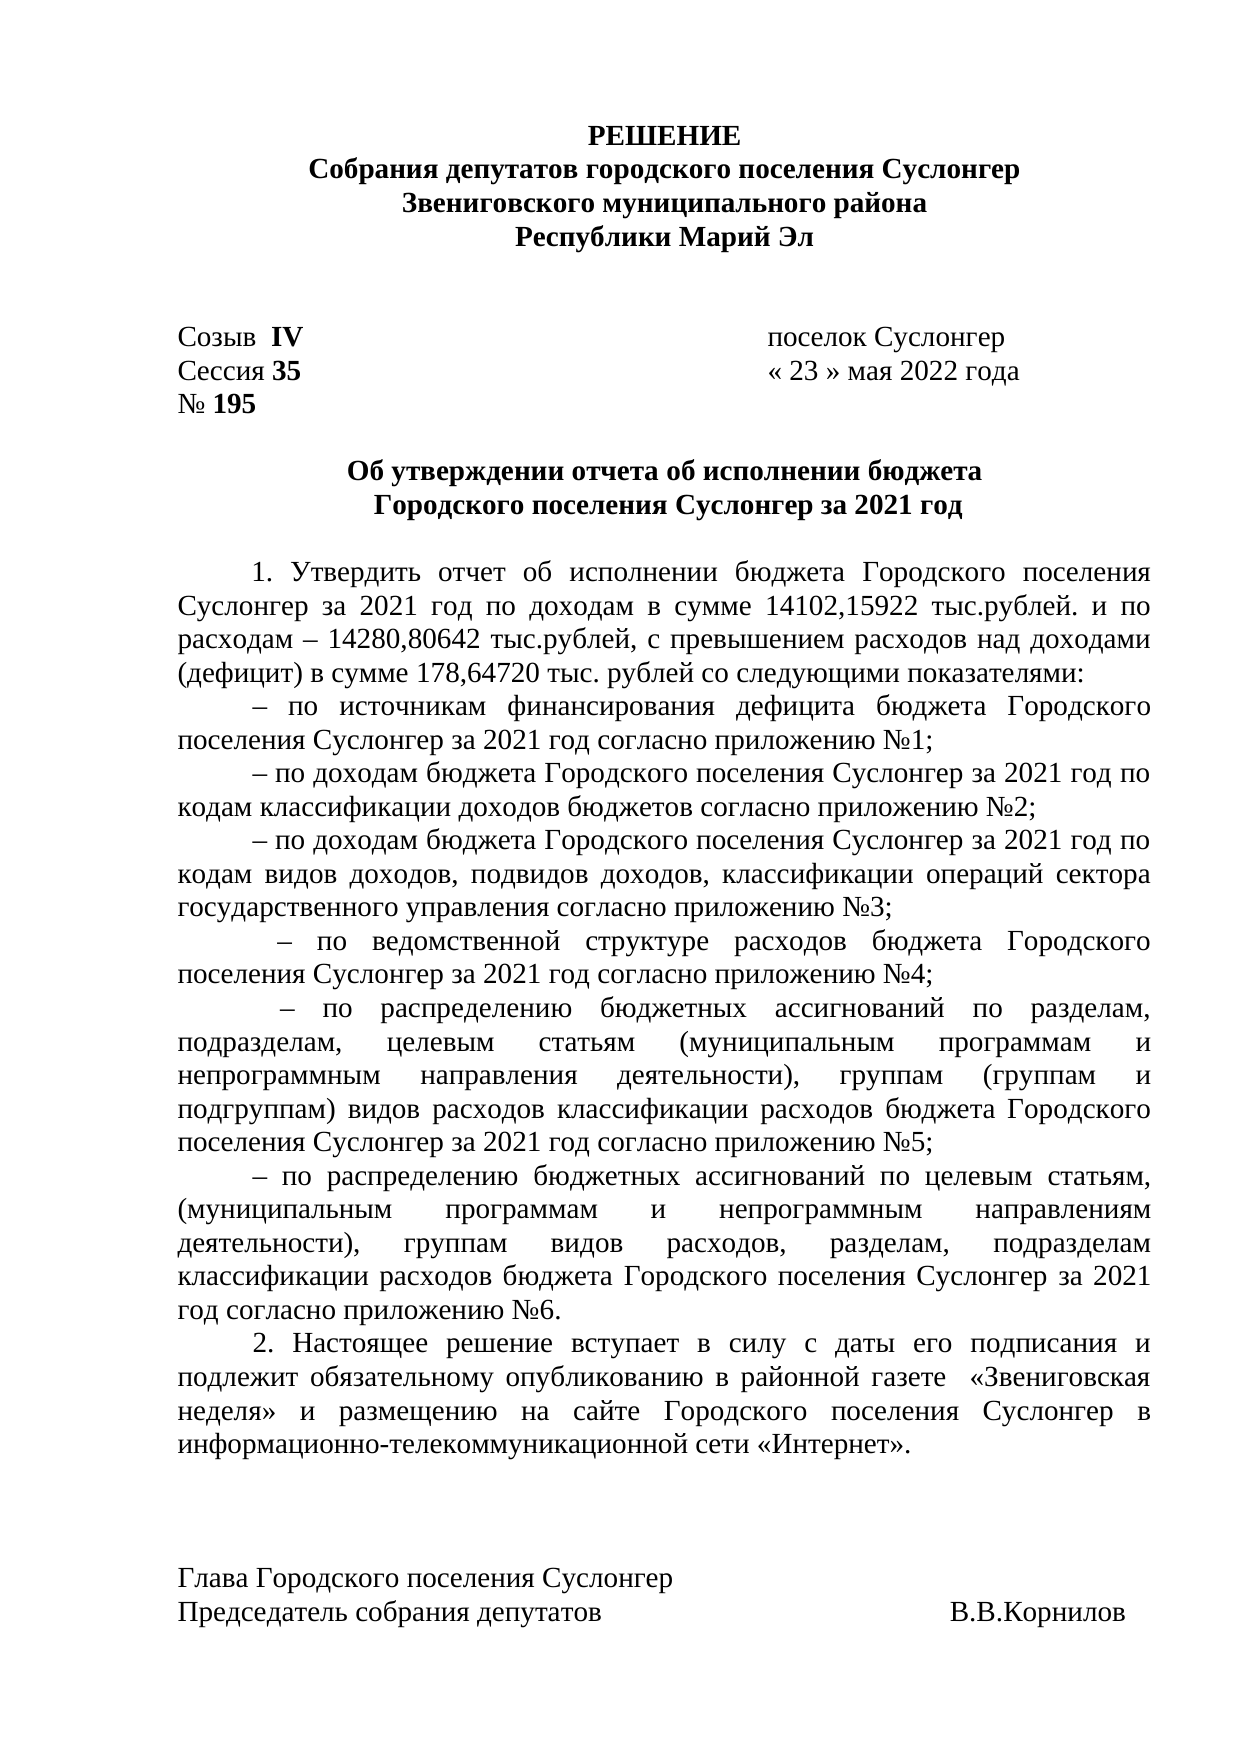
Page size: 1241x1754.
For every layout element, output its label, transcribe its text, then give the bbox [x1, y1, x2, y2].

text РЕШЕНИЕ [177, 118, 1152, 152]
text – по источникам финансирования дефицита бюджета Городского поселения Суслонгер за 2021 год согласно приложению №1; [177, 688, 1152, 755]
text – по распределению бюджетных ассигнований по целевым статьям, (муниципальным программам и непрограммным направлениям деятельности), группам видов расходов, разделам, подразделам классификации расходов бюджета Городского поселения Суслонгер за 2021 год согласно приложению №6. [177, 1158, 1152, 1326]
text Созыв IV поселок Суслонгер [177, 319, 1152, 353]
text № 195 [177, 386, 1152, 420]
text Звениговского муниципального района [177, 185, 1152, 219]
text Городского поселения Суслонгер за 2021 год [177, 487, 1152, 521]
text 2. Настоящее решение вступает в силу с даты его подписания и подлежит обязательному опубликованию в районной газете «Звениговская неделя» и размещению на сайте Городского поселения Суслонгер в информационно-телекоммуникационной сети «Интернет». [177, 1326, 1152, 1460]
text Собрания депутатов городского поселения Суслонгер [177, 152, 1152, 185]
text Председатель собрания депутатов В.В.Корнилов [177, 1594, 1152, 1627]
text Сессия 35 « 23 » мая 2022 года [177, 353, 1152, 386]
text Глава Городского поселения Суслонгер [177, 1560, 1152, 1594]
text 1. Утвердить отчет об исполнении бюджета Городского поселения Суслонгер за 2021 год по доходам в сумме 14102,15922 тыс.рублей. и по расходам – 14280,80642 тыс.рублей, с превышением расходов над доходами (дефицит) в сумме 178,64720 тыс. рублей со следующими показателями: [177, 554, 1152, 688]
text – по доходам бюджета Городского поселения Суслонгер за 2021 год по кодам классификации доходов бюджетов согласно приложению №2; [177, 755, 1152, 822]
text – по распределению бюджетных ассигнований по разделам, подразделам, целевым статьям (муниципальным программам и непрограммным направления деятельности), группам (группам и подгруппам) видов расходов классификации расходов бюджета Городского поселения Суслонгер за 2021 год согласно приложению №5; [177, 990, 1152, 1158]
text Республики Марий Эл [177, 219, 1152, 252]
text – по доходам бюджета Городского поселения Суслонгер за 2021 год по кодам видов доходов, подвидов доходов, классификации операций сектора государственного управления согласно приложению №3; [177, 822, 1152, 923]
text – по ведомственной структуре расходов бюджета Городского поселения Суслонгер за 2021 год согласно приложению №4; [177, 923, 1152, 990]
text Об утверждении отчета об исполнении бюджета [177, 453, 1152, 487]
